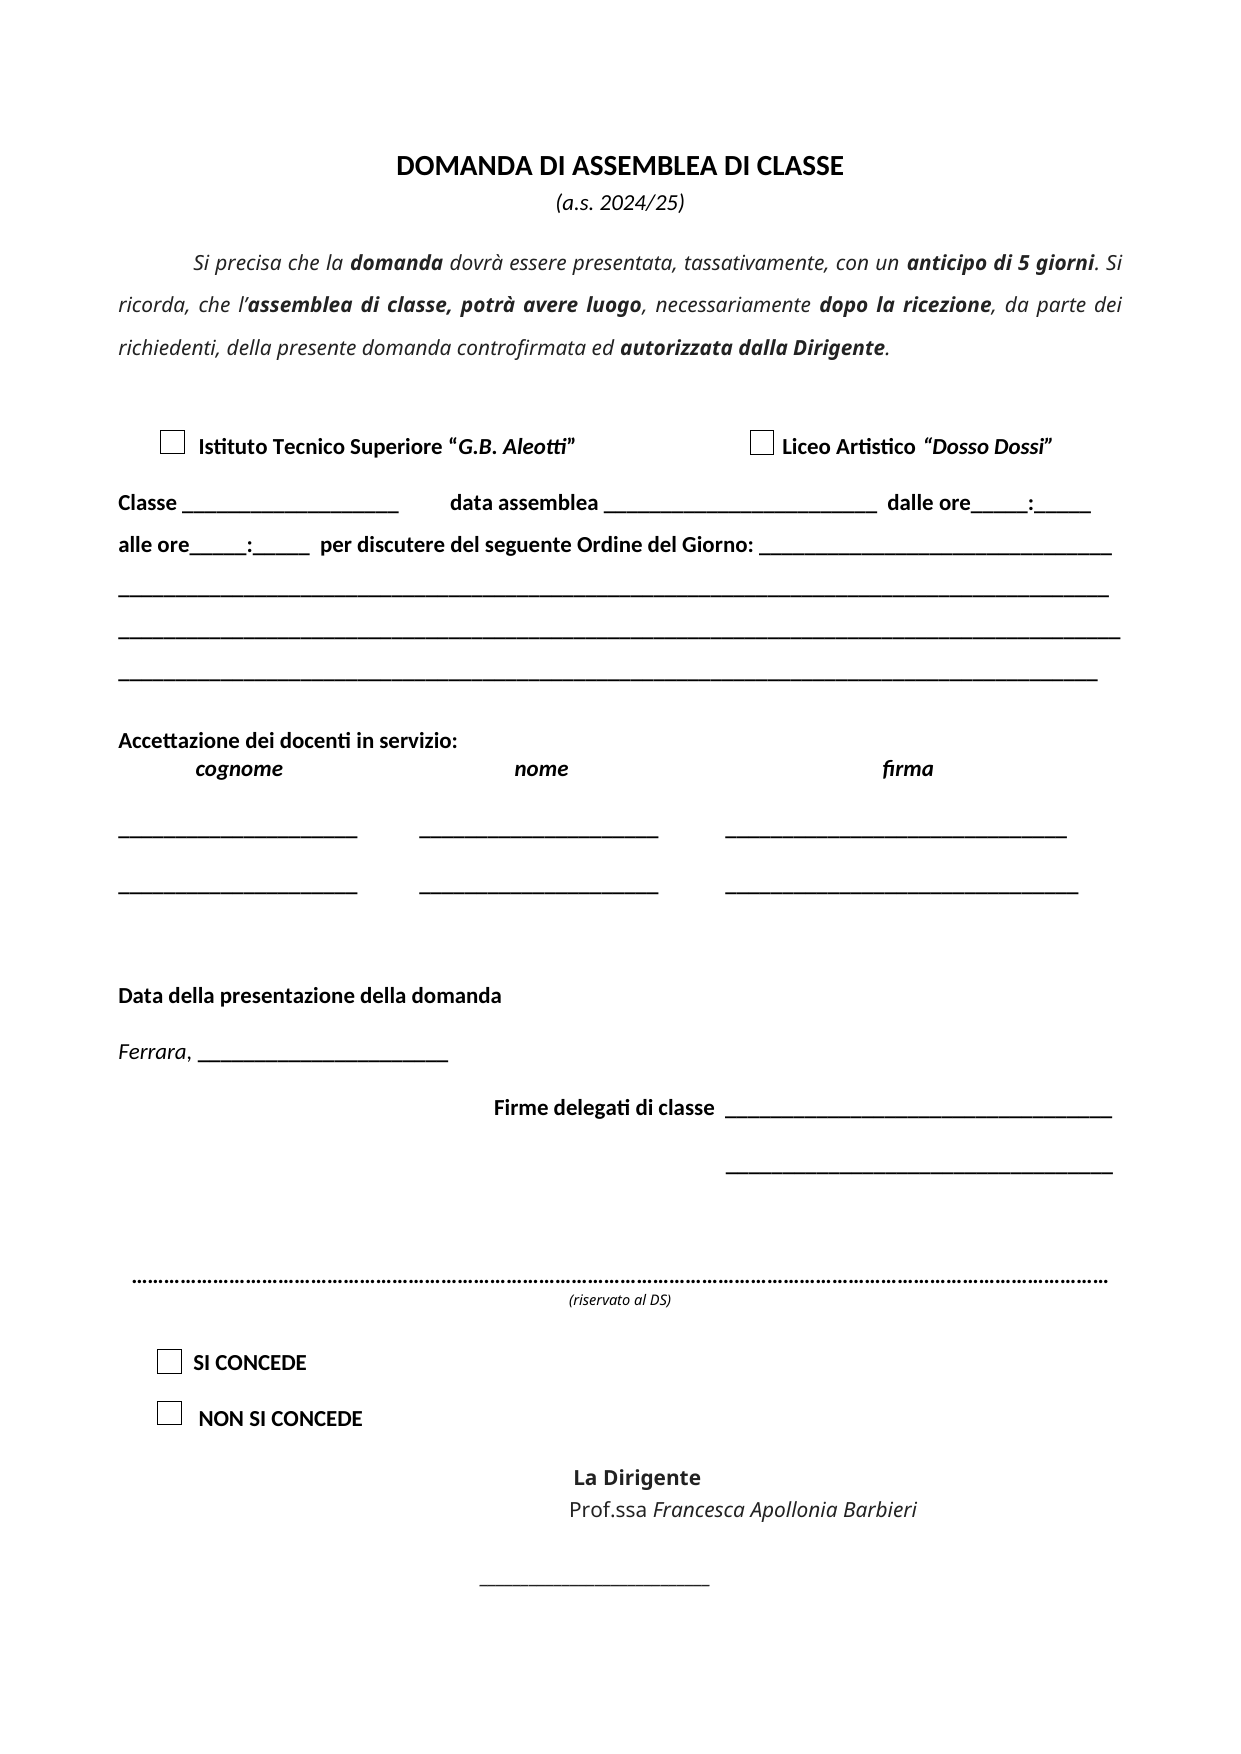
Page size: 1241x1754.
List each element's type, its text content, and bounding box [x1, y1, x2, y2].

text Ferrara, ______________________ [118, 1037, 1122, 1065]
text Classe ___________________ data assemblea ________________________ dalle ore_____:_____ alle ore_____:_____ per discutere del seguente Ordine del Giorno: _______________________________ [118, 488, 1122, 558]
text Si precisa che la domanda dovrà essere presentata, tassativamente, con un anticipo di 5 giorni. Si ricorda, che l’assemblea di classe, potrà avere luogo, necessariamente dopo la ricezione, da parte dei richiedenti, della presente domanda controfirmata ed autorizzata dalla Dirigente. [118, 248, 1122, 362]
text Data della presentazione della domanda [118, 981, 1122, 1009]
text Istituto Tecnico Superiore “G.B. Aleotti” Liceo Artistico “Dosso Dossi” [193, 432, 1122, 460]
text ______________________________________________________________________________________________________________________________________________________________________________ [118, 614, 1122, 684]
text ____________________________ [118, 1561, 1122, 1589]
text (riservato al DS) [118, 1289, 1122, 1309]
text Firme delegati di classe __________________________________ [118, 1093, 1122, 1121]
text _____________________ _____________________ ______________________________ [118, 813, 1122, 841]
text Accettazione dei docenti in servizio: [118, 726, 1122, 754]
text cognome nome firma [118, 754, 1122, 782]
text ……………………………………………………………………………………………………………………………………………………………… [118, 1261, 1122, 1289]
text __________________________________ [118, 1149, 1122, 1177]
text SI CONCEDE [193, 1348, 1122, 1376]
title (a.s. 2024/25) [118, 188, 1122, 216]
text La Dirigente [118, 1463, 1122, 1491]
title DOMANDA DI ASSEMBLEA DI CLASSE [118, 147, 1122, 182]
text NON SI CONCEDE [193, 1404, 1122, 1432]
text _______________________________________________________________________________________ [118, 572, 1122, 600]
text _____________________ _____________________ _______________________________ [118, 869, 1122, 897]
text Prof.ssa Francesca Apollonia Barbieri [118, 1496, 1122, 1524]
